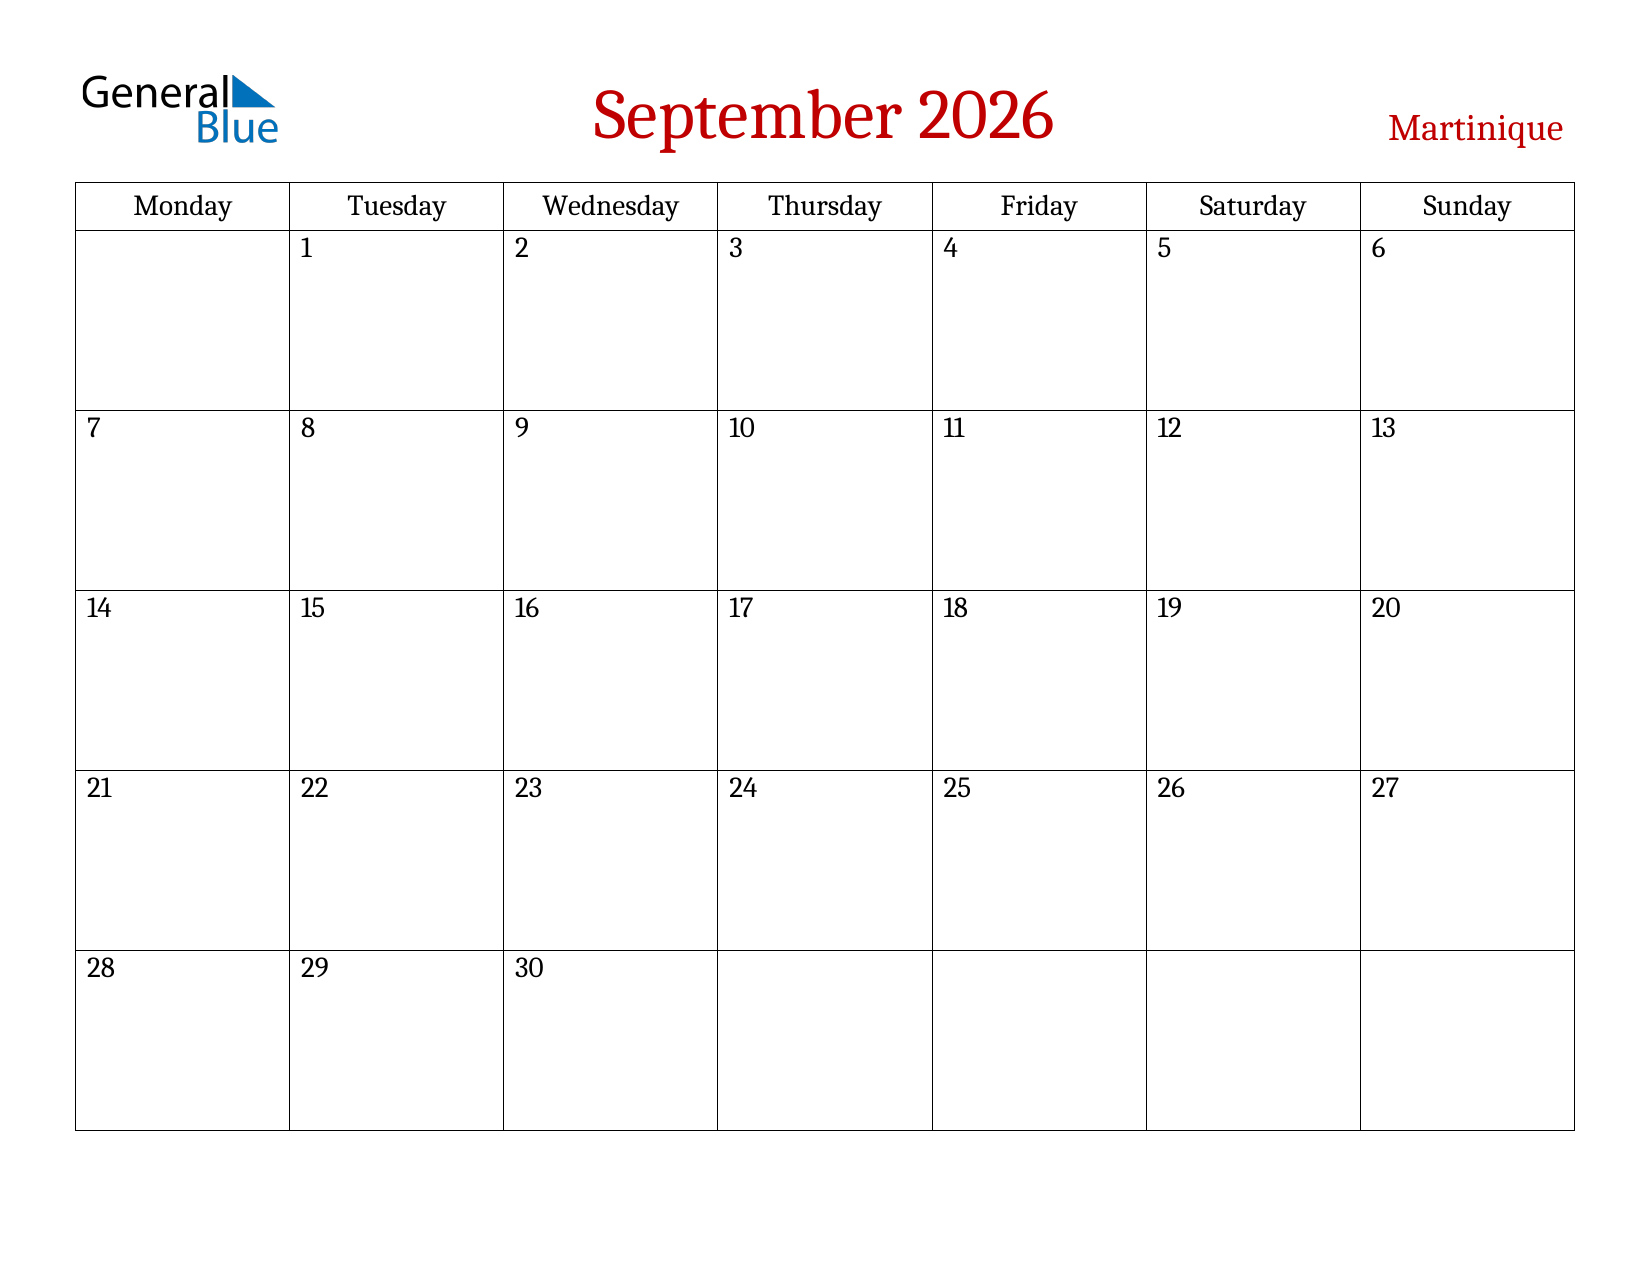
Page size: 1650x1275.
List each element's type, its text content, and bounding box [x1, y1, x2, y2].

table_cell [933, 445, 1146, 590]
table_cell [933, 265, 1146, 410]
table_cell 19 [1147, 591, 1360, 625]
table_cell [1147, 985, 1360, 1130]
table_cell [718, 445, 932, 590]
table_cell [1361, 951, 1574, 985]
table_cell [933, 985, 1146, 1130]
table_cell 18 [933, 591, 1146, 625]
table_cell [1361, 445, 1574, 590]
table_cell Saturday [1147, 183, 1360, 230]
table_cell 26 [1147, 771, 1360, 805]
table_cell 8 [290, 411, 503, 444]
table_cell [290, 265, 503, 410]
table_cell [933, 951, 1146, 985]
table_cell 10 [718, 411, 932, 444]
table_cell 6 [1361, 231, 1574, 264]
table_cell 5 [1147, 231, 1360, 264]
table_cell [76, 805, 289, 950]
table_cell [504, 805, 717, 950]
table_cell 4 [933, 231, 1146, 264]
table_cell 15 [290, 591, 503, 625]
table_cell [718, 985, 932, 1130]
table_cell [933, 625, 1146, 770]
table_cell [1361, 805, 1574, 950]
table_cell Tuesday [290, 183, 503, 230]
table_cell [1361, 985, 1574, 1130]
table_cell 9 [504, 411, 717, 444]
table_cell [76, 445, 289, 590]
picture [82, 75, 278, 143]
table_cell 14 [76, 591, 289, 625]
table_header September 2026 [504, 75, 1146, 182]
table_cell Thursday [718, 183, 932, 230]
table_cell [290, 805, 503, 950]
table_cell Friday [933, 183, 1146, 230]
table_cell 16 [504, 591, 717, 625]
table_cell [290, 625, 503, 770]
table_cell [76, 625, 289, 770]
table_cell 2 [504, 231, 717, 264]
table_cell [718, 805, 932, 950]
table_cell [1361, 625, 1574, 770]
table_cell 17 [718, 591, 932, 625]
table_cell [76, 985, 289, 1130]
table_cell [718, 265, 932, 410]
table_cell 12 [1147, 411, 1360, 444]
table_cell [290, 445, 503, 590]
table_cell 27 [1361, 771, 1574, 805]
table_cell [1147, 951, 1360, 985]
table_cell [718, 625, 932, 770]
table_cell 29 [290, 951, 503, 985]
table_cell Sunday [1361, 183, 1574, 230]
table_cell 24 [718, 771, 932, 805]
table_cell 7 [76, 411, 289, 444]
table_cell 3 [718, 231, 932, 264]
table_cell [1147, 625, 1360, 770]
table_cell [504, 445, 717, 590]
table_cell [504, 265, 717, 410]
table_cell [1147, 265, 1360, 410]
table_cell Wednesday [504, 183, 717, 230]
table_cell 23 [504, 771, 717, 805]
table_cell 25 [933, 771, 1146, 805]
table_cell [76, 231, 289, 264]
table_cell Monday [76, 183, 289, 230]
table_cell [1361, 265, 1574, 410]
table_cell 20 [1361, 591, 1574, 625]
table_cell [718, 951, 932, 985]
table_cell [504, 985, 717, 1130]
table_cell [1147, 805, 1360, 950]
table_header [76, 75, 503, 182]
table_cell 11 [933, 411, 1146, 444]
table_cell [290, 985, 503, 1130]
table_cell [1147, 445, 1360, 590]
table_cell [504, 625, 717, 770]
table_cell 21 [76, 771, 289, 805]
table_cell 13 [1361, 411, 1574, 444]
table_cell 1 [290, 231, 503, 264]
table_cell 30 [504, 951, 717, 985]
table_cell 22 [290, 771, 503, 805]
table_cell [933, 805, 1146, 950]
table_cell 28 [76, 951, 289, 985]
table_header Martinique [1146, 75, 1574, 182]
table_cell [76, 265, 289, 410]
